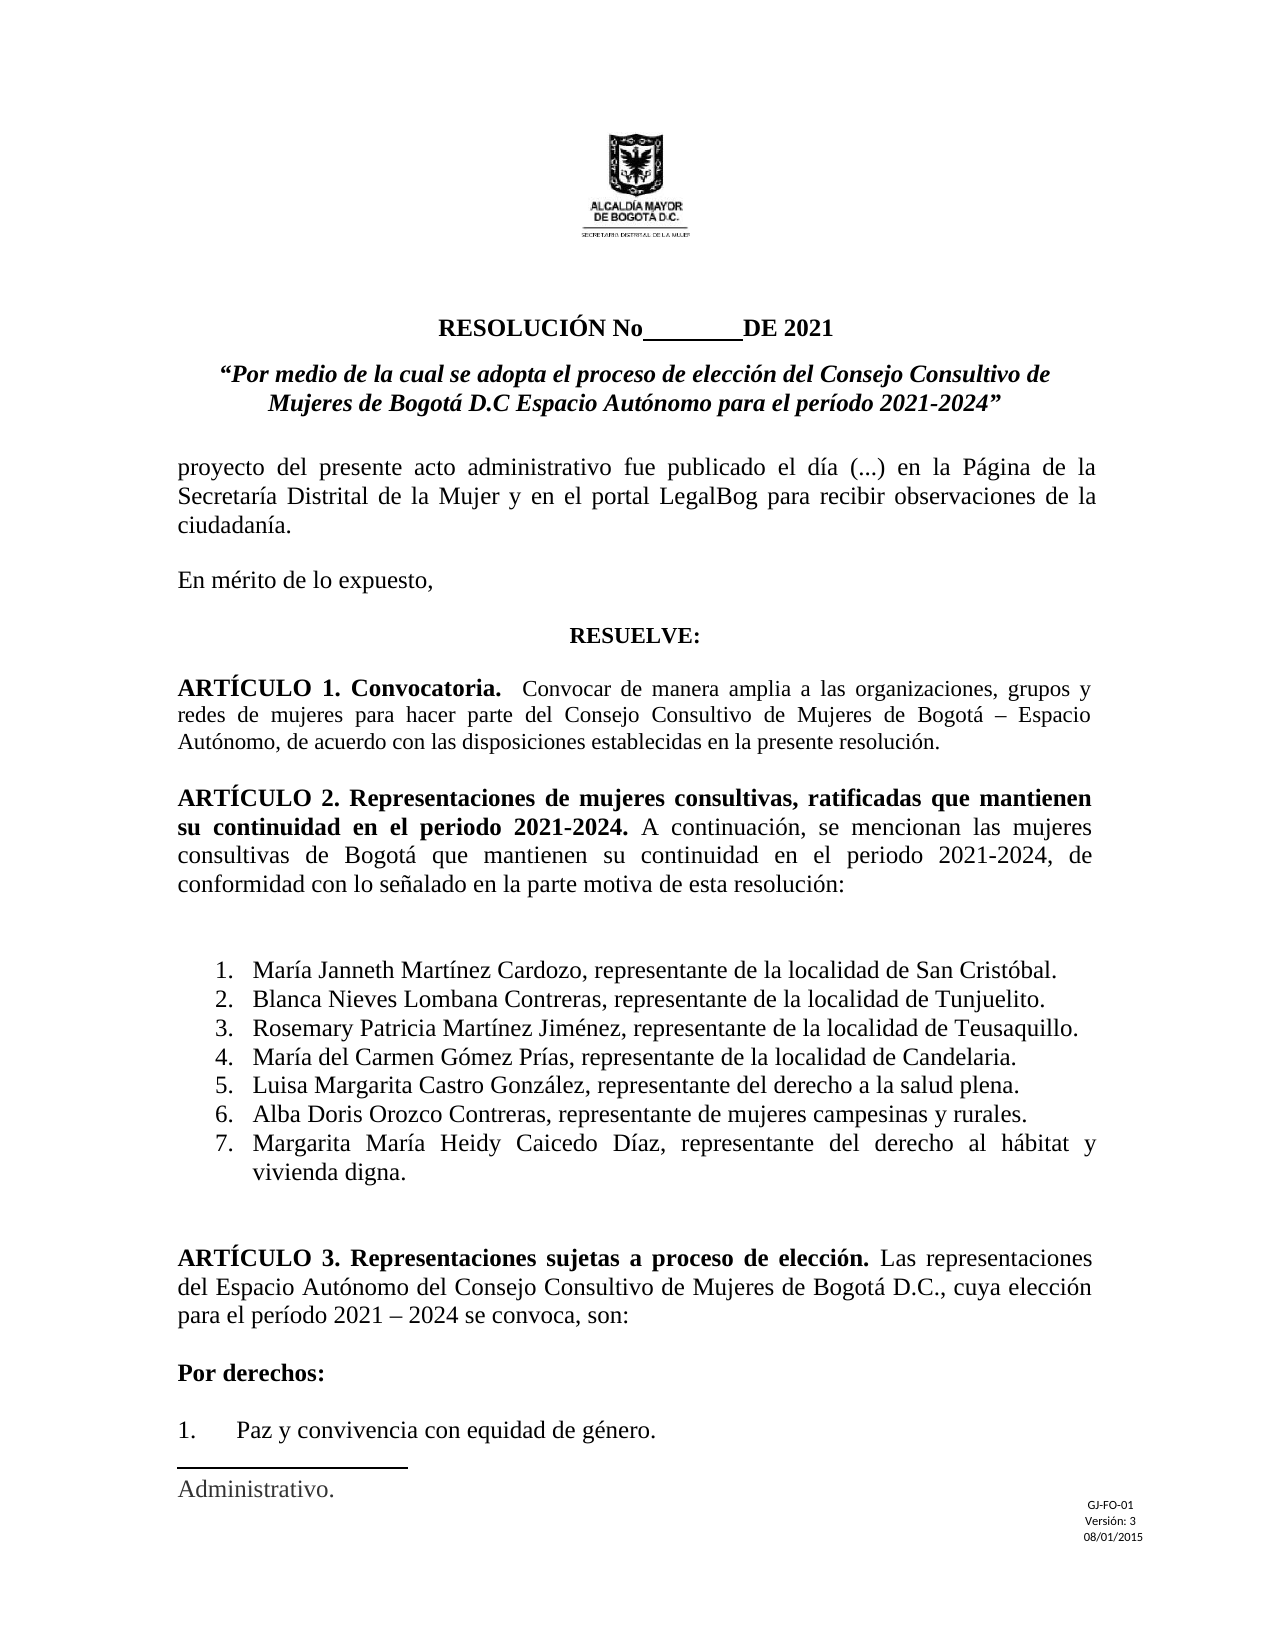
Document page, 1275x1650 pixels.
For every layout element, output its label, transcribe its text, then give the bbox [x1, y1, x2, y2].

text Por derechos: [177, 1358, 1093, 1387]
text ARTÍCULO 2. Representaciones de mujeres consultivas, ratificadas que mantienen su continuidad en el periodo 2021-2024. A continuación, se mencionan las mujeres consultivas de Bogotá que mantienen su continuidad en el periodo 2021-2024, de conformidad con lo señalado en la parte motiva de esta resolución: [177, 783, 1093, 898]
text ARTÍCULO 1. Convocatoria. Convocar de manera amplia a las organizaciones, grupos y redes de mujeres para hacer parte del Consejo Consultivo de Mujeres de Bogotá – Espacio Autónomo, de acuerdo con las disposiciones establecidas en la presente resolución. [177, 673, 1093, 754]
list María del Carmen Gómez Prías, representante de la localidad de Candelaria. [215, 1042, 1098, 1071]
list Rosemary Patricia Martínez Jiménez, representante de la localidad de Teusaquillo. [215, 1013, 1098, 1042]
list Margarita María Heidy Caicedo Díaz, representante del derecho al hábitat y vivienda digna. [215, 1128, 1098, 1186]
subtitle RESUELVE: [177, 622, 1093, 649]
list Alba Doris Orozco Contreras, representante de mujeres campesinas y rurales. [215, 1099, 1098, 1128]
text ARTÍCULO 3. Representaciones sujetas a proceso de elección. Las representaciones del Espacio Autónomo del Consejo Consultivo de Mujeres de Bogotá D.C., cuya elección para el período 2021 – 2024 se convoca, son: [177, 1243, 1093, 1329]
text En mérito de lo expuesto, [177, 565, 1093, 594]
list Luisa Margarita Castro González, representante del derecho a la salud plena. [215, 1071, 1098, 1099]
list Blanca Nieves Lombana Contreras, representante de la localidad de Tunjuelito. [215, 984, 1098, 1013]
list María Janneth Martínez Cardozo, representante de la localidad de San Cristóbal. [215, 956, 1098, 984]
picture [581, 132, 690, 237]
list Paz y convivencia con equidad de género. [177, 1416, 1093, 1444]
